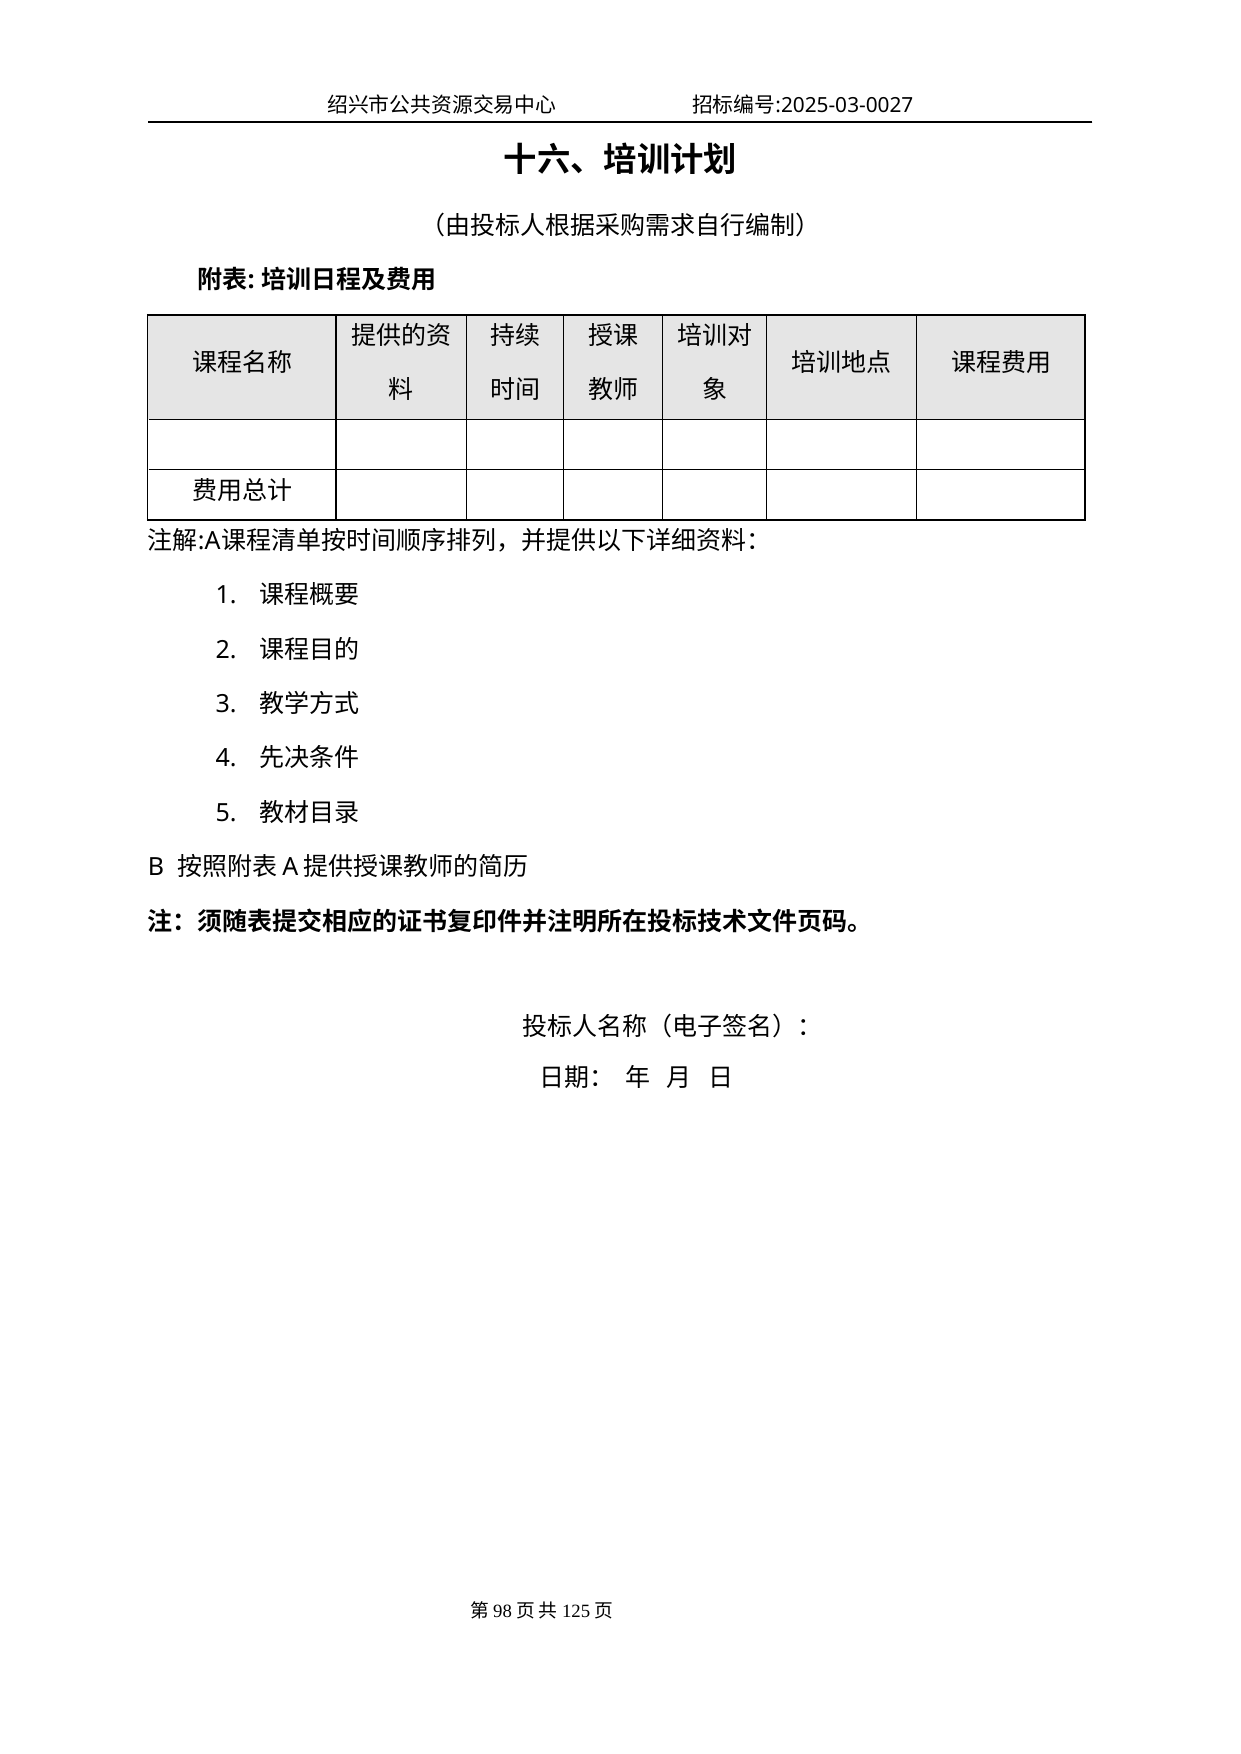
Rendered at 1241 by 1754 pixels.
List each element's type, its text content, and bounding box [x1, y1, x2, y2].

list 先决条件 [215, 738, 1092, 774]
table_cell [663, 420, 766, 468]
text B 按照附表A提供授课教师的简历 [148, 847, 1092, 883]
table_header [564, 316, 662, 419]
list 课程目的 [215, 629, 1092, 665]
text 投标人名称（电子签名）： [148, 1006, 1092, 1043]
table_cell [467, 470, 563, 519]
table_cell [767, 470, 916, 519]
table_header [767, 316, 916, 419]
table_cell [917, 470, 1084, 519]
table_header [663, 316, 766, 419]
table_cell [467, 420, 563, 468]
list 教材目录 [215, 792, 1092, 828]
list 课程概要 [215, 575, 1092, 611]
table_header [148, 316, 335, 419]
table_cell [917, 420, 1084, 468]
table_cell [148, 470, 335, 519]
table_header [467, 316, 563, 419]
list 教学方式 [215, 683, 1092, 720]
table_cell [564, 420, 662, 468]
text 注解:A 课程清单按时间顺序排列，并提供以下详细资料： [148, 520, 1092, 557]
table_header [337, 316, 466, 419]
text 十六、培训计划 [148, 133, 1092, 181]
text 日期： 年 月 日 [148, 1057, 1092, 1093]
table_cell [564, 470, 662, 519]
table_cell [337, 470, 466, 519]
text （由投标人根据采购需求自行编制） [148, 205, 1092, 241]
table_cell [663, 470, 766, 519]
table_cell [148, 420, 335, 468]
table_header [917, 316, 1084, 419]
text 注：须随表提交相应的证书复印件并注明所在投标技术文件页码。 [148, 901, 1092, 937]
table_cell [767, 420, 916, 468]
text 附表: 培训日程及费用 [148, 259, 1092, 296]
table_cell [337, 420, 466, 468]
